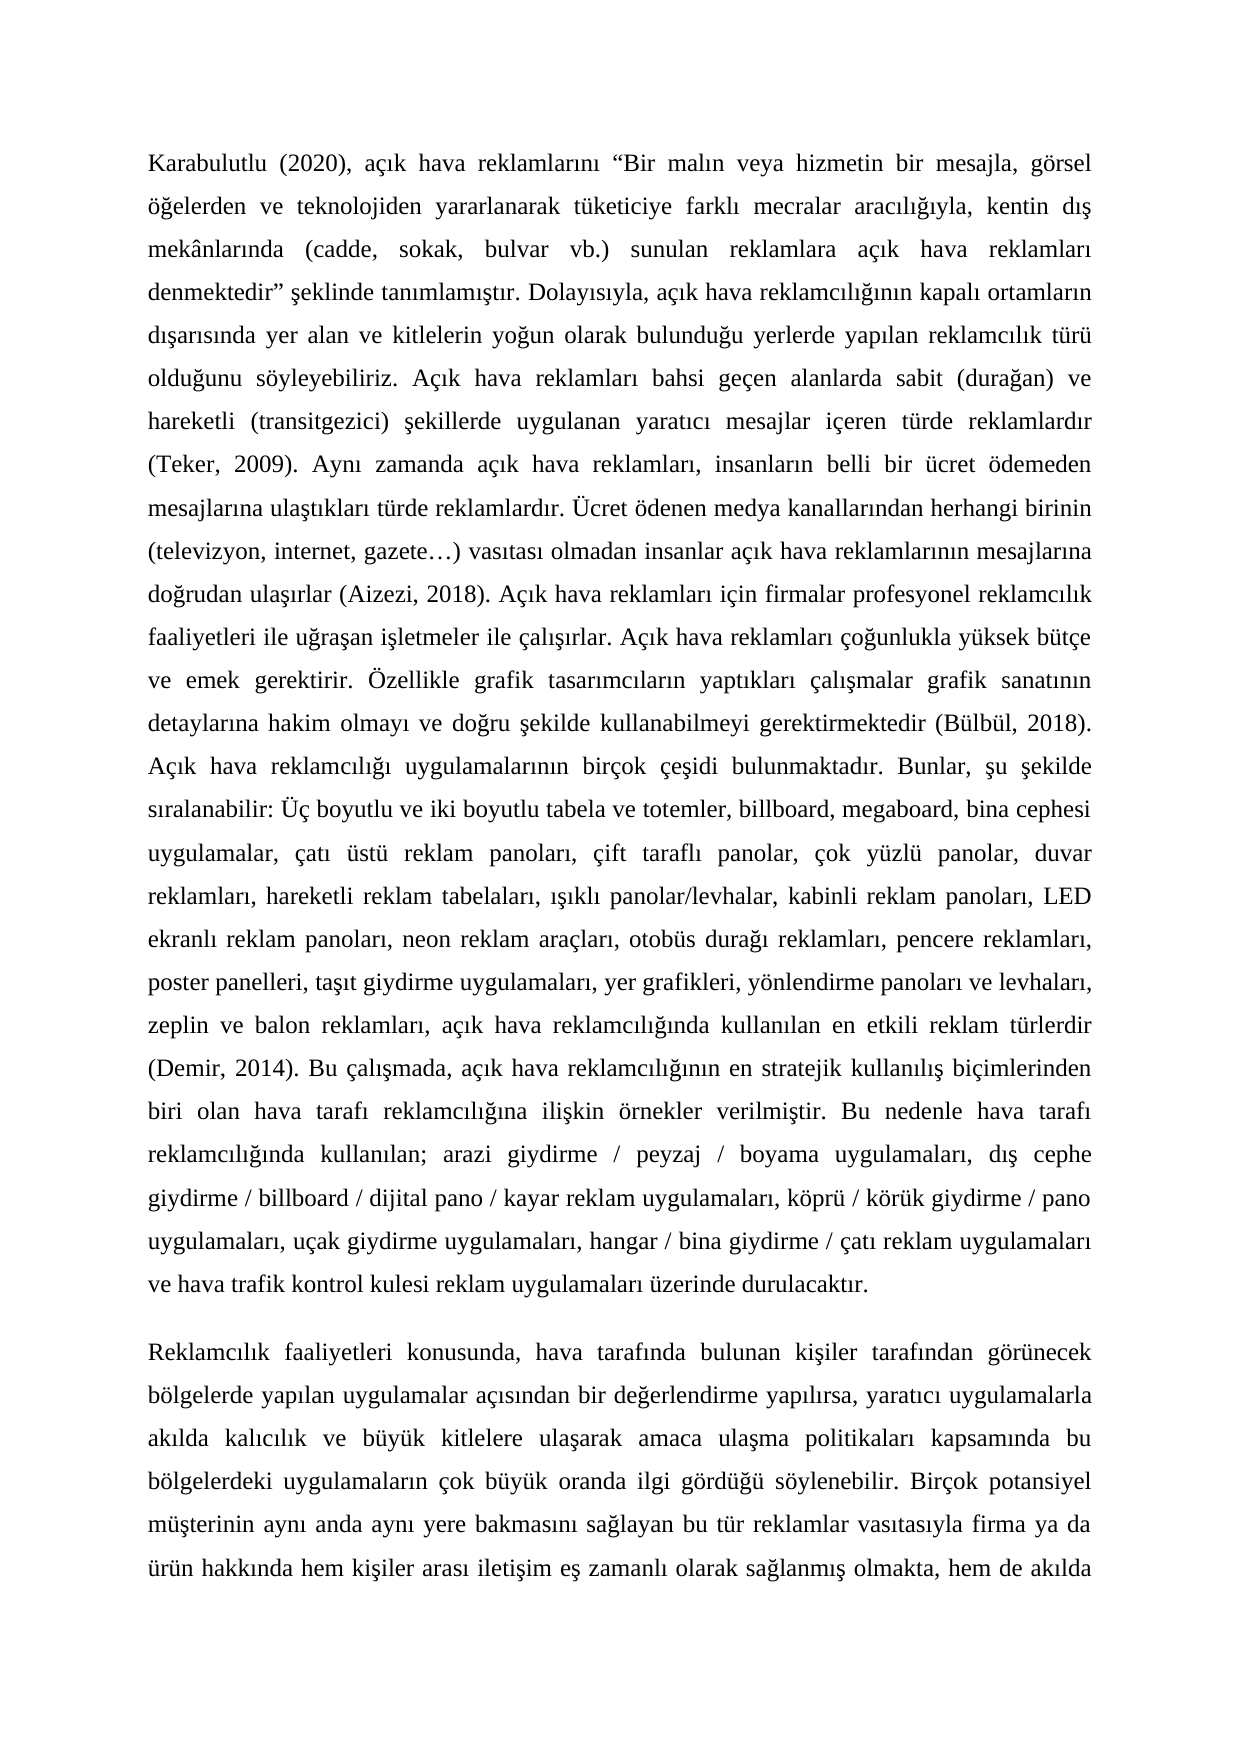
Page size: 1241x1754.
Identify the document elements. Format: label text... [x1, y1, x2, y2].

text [148, 1337, 1093, 1581]
text Karabulutlu (2020), açık hava reklamlarını “Bir malın veya hizmetin bir mesajla, görsel öğelerden ve teknolojiden yararlanarak tüketiciye farklı mecralar aracılığıyla, kentin dış mekânlarında (cadde, sokak, bulvar vb.) sunulan reklamlara açık hava reklamları denmektedir” şeklinde tanımlamıştır. Dolayısıyla, açık hava reklamcılığının kapalı ortamların dışarısında yer alan ve kitlelerin yoğun olarak bulunduğu yerlerde yapılan reklamcılık türü olduğunu söyleyebiliriz. Açık hava reklamları bahsi geçen alanlarda sabit (durağan) ve hareketli (transitgezici) şekillerde uygulanan yaratıcı mesajlar içeren türde reklamlardır (Teker, 2009). Aynı zamanda açık hava reklamları, insanların belli bir ücret ödemeden mesajlarına ulaştıkları türde reklamlardır. Ücret ödenen medya kanallarından herhangi birinin (televizyon, internet, gazete…) vasıtası olmadan insanlar açık hava reklamlarının mesajlarına doğrudan ulaşırlar (Aizezi, 2018). Açık hava reklamları için firmalar profesyonel reklamcılık faaliyetleri ile uğraşan işletmeler ile çalışırlar. Açık hava reklamları çoğunlukla yüksek bütçe ve emek gerektirir. Özellikle grafik tasarımcıların yaptıkları çalışmalar grafik sanatının detaylarına hakim olmayı ve doğru şekilde kullanabilmeyi gerektirmektedir (Bülbül, 2018). Açık hava reklamcılığı uygulamalarının birçok çeşidi bulunmaktadır. Bunlar, şu şekilde sıralanabilir: Üç boyutlu ve iki boyutlu tabela ve totemler, billboard, megaboard, bina cephesi uygulamalar, çatı üstü reklam panoları, çift taraflı panolar, çok yüzlü panolar, duvar reklamları, hareketli reklam tabelaları, ışıklı panolar/levhalar, kabinli reklam panoları, LED ekranlı reklam panoları, neon reklam araçları, otobüs durağı reklamları, pencere reklamları, poster panelleri, taşıt giydirme uygulamaları, yer grafikleri, yönlendirme panoları ve levhaları, zeplin ve balon reklamları, açık hava reklamcılığında kullanılan en etkili reklam türlerdir (Demir, 2014). Bu çalışmada, açık hava reklamcılığının en stratejik kullanılış biçimlerinden biri olan hava tarafı reklamcılığına ilişkin örnekler verilmiştir. Bu nedenle hava tarafı reklamcılığında kullanılan; arazi giydirme / peyzaj / boyama uygulamaları, dış cephe giydirme / billboard / dijital pano / kayar reklam uygulamaları, köprü / körük giydirme / pano uygulamaları, uçak giydirme uygulamaları, hangar / bina giydirme / çatı reklam uygulamaları ve hava trafik kontrol kulesi reklam uygulamaları üzerinde durulacaktır. [148, 148, 1093, 1298]
